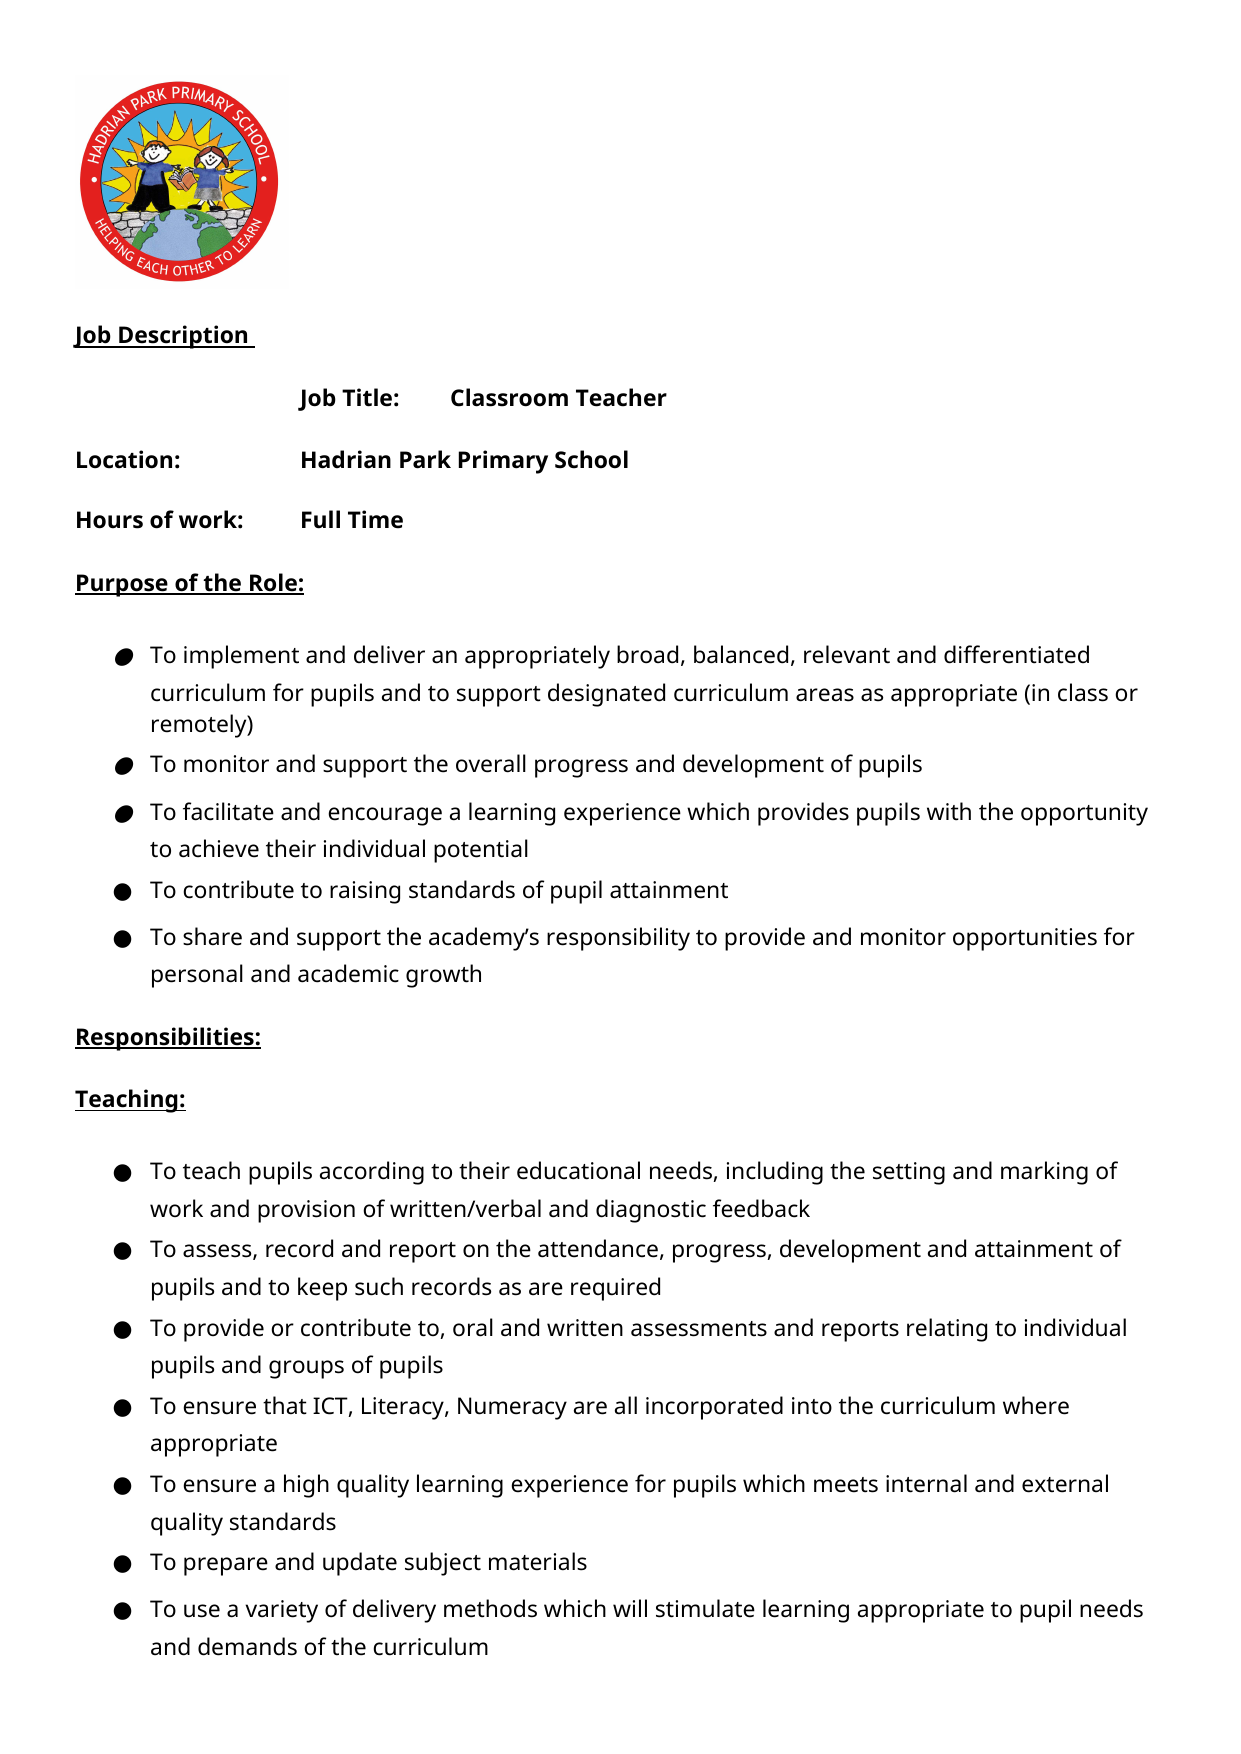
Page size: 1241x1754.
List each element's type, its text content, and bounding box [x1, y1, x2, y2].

list To facilitate and encourage a learning experience which provides pupils with the opportunity to achieve their individual potential [112, 786, 1165, 864]
list To share and support the academy’s responsibility to provide and monitor opportunities for personal and academic growth [112, 911, 1165, 989]
list To ensure a high quality learning experience for pupils which meets internal and external quality standards [112, 1458, 1165, 1537]
list To provide or contribute to, oral and written assessments and reports relating to individual pupils and groups of pupils [112, 1302, 1165, 1380]
text Job Description [75, 319, 1165, 351]
list To prepare and update subject materials [112, 1537, 1165, 1584]
list To teach pupils according to their educational needs, including the setting and marking of work and provision of written/verbal and diagnostic feedback [112, 1146, 1165, 1224]
text Hours of work: Full Time [75, 504, 1165, 536]
list To implement and deliver an appropriately broad, balanced, relevant and differentiated curriculum for pupils and to support designated curriculum areas as appropriate (in class or remotely) [112, 629, 1165, 739]
list To assess, record and report on the attendance, progress, development and attainment of pupils and to keep such records as are required [112, 1224, 1165, 1302]
list To monitor and support the overall progress and development of pupils [112, 739, 1165, 786]
text Teaching: [75, 1083, 1165, 1114]
list To ensure that ICT, Literacy, Numeracy are all incorporated into the curriculum where appropriate [112, 1380, 1165, 1458]
text Purpose of the Role: [75, 567, 1165, 598]
text Responsibilities: [75, 1021, 1165, 1052]
list To contribute to raising standards of pupil attainment [112, 864, 1165, 911]
text Location: Hadrian Park Primary School [75, 444, 1165, 476]
text Job Title: Classroom Teacher [300, 382, 1165, 413]
list To use a variety of delivery methods which will stimulate learning appropriate to pupil needs and demands of the curriculum [112, 1584, 1165, 1662]
